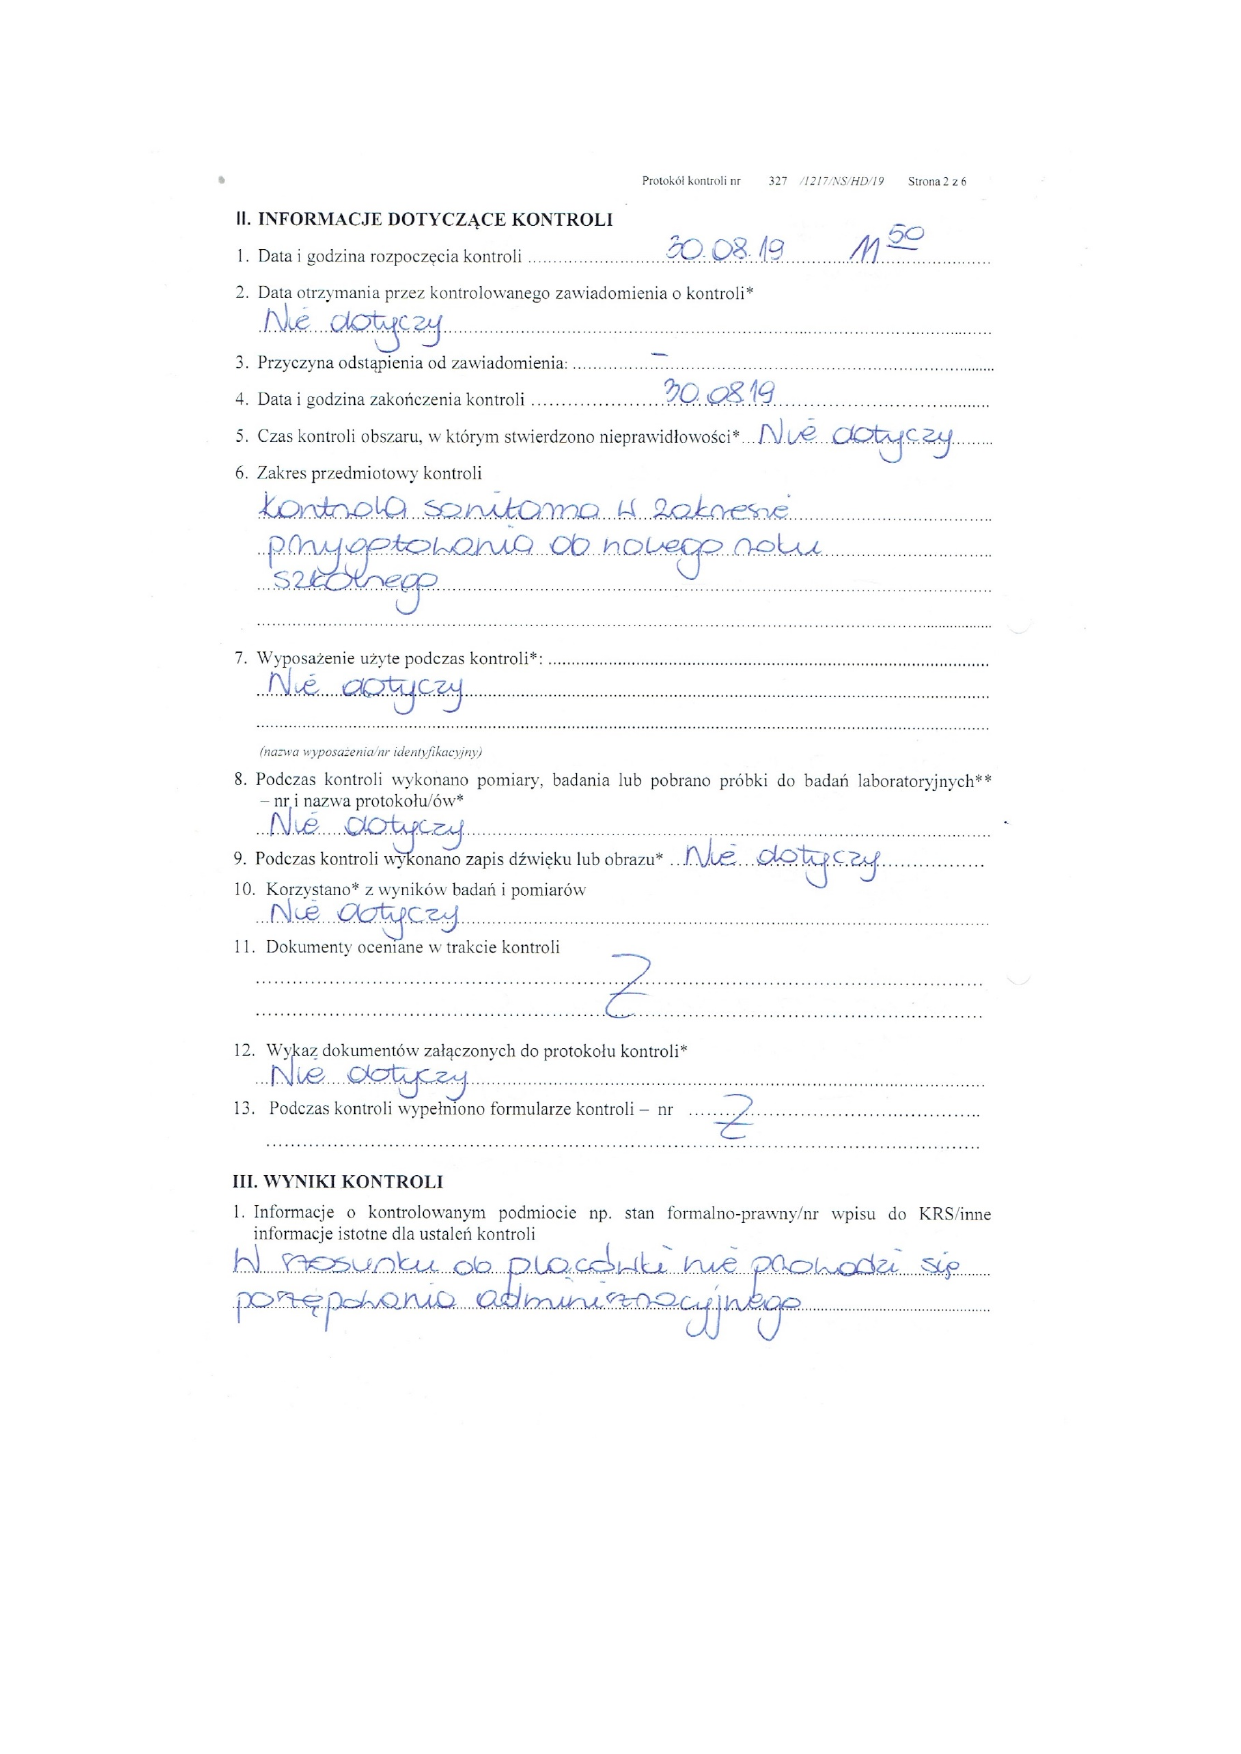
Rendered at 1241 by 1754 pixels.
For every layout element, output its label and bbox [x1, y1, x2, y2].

picture [147, 147, 1093, 1448]
